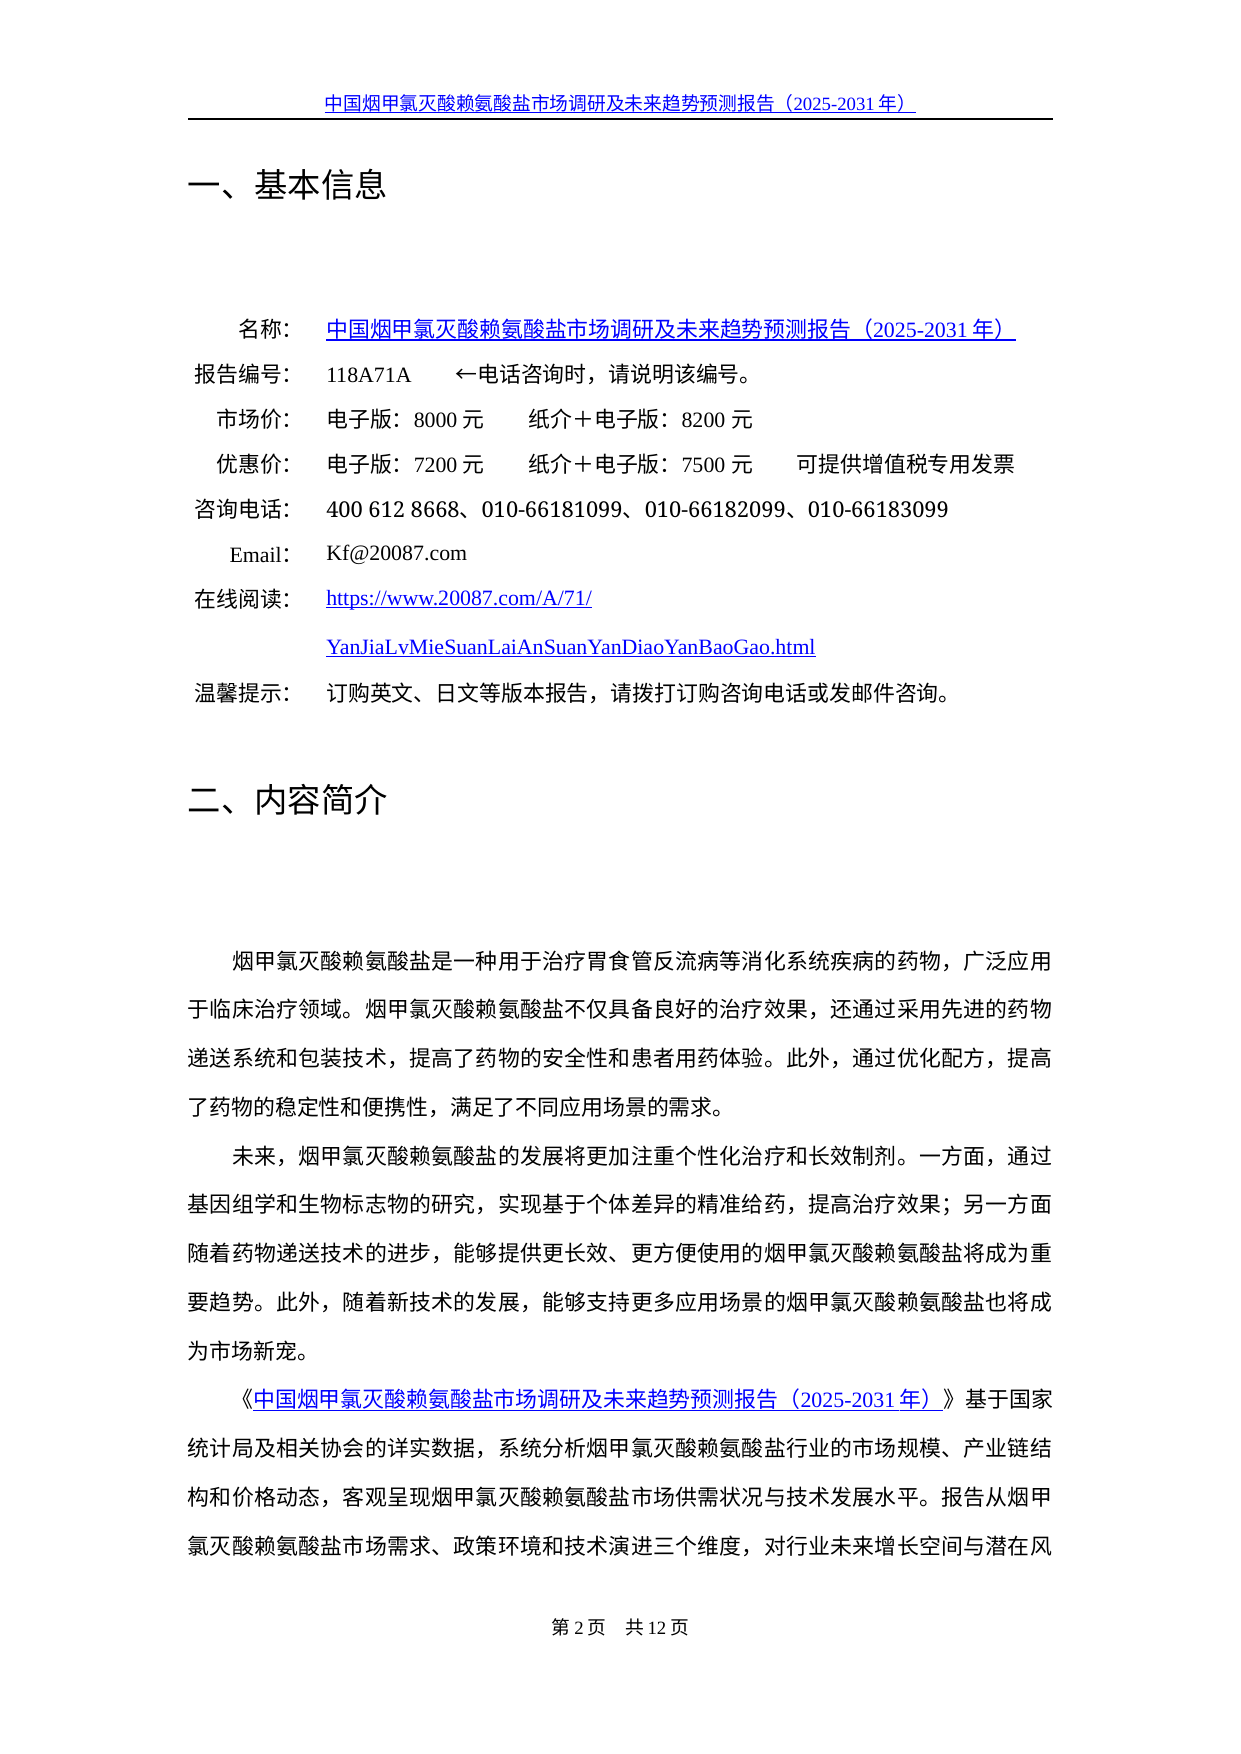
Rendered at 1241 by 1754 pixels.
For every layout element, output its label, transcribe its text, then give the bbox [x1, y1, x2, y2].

table_header 名称： [167, 312, 315, 357]
table_cell 在线阅读： [167, 582, 315, 675]
table_cell [315, 582, 1073, 675]
table_cell 订购英文、日文等版本报告，请拨打订购咨询电话或发邮件咨询。 [315, 675, 1073, 720]
table_cell 电子版：7200 元 纸介＋电子版：7500 元 可提供增值税专用发票 [315, 447, 1073, 492]
table_cell Kf@20087.com [315, 537, 1073, 582]
table_cell 优惠价： [167, 447, 315, 492]
table_cell 400 612 8668、010-66181099、010-66182099、010-66183099 [315, 492, 1073, 537]
table_cell Email： [167, 537, 315, 582]
title 一、基本信息 [187, 150, 1053, 215]
table_header 中国烟甲氯灭酸赖氨酸盐市场调研及未来趋势预测报告（2025-2031年） [315, 312, 1073, 357]
table_cell 报告编号： [167, 357, 315, 402]
title 二、内容简介 [187, 766, 1053, 831]
table_cell 咨询电话： [167, 492, 315, 537]
table_cell 118A71A ←电话咨询时，请说明该编号。 [315, 357, 1073, 402]
table_cell 市场价： [167, 402, 315, 447]
table_cell 温馨提示： [167, 675, 315, 720]
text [187, 943, 1053, 1561]
table_cell 电子版：8000 元 纸介＋电子版：8200 元 [315, 402, 1073, 447]
